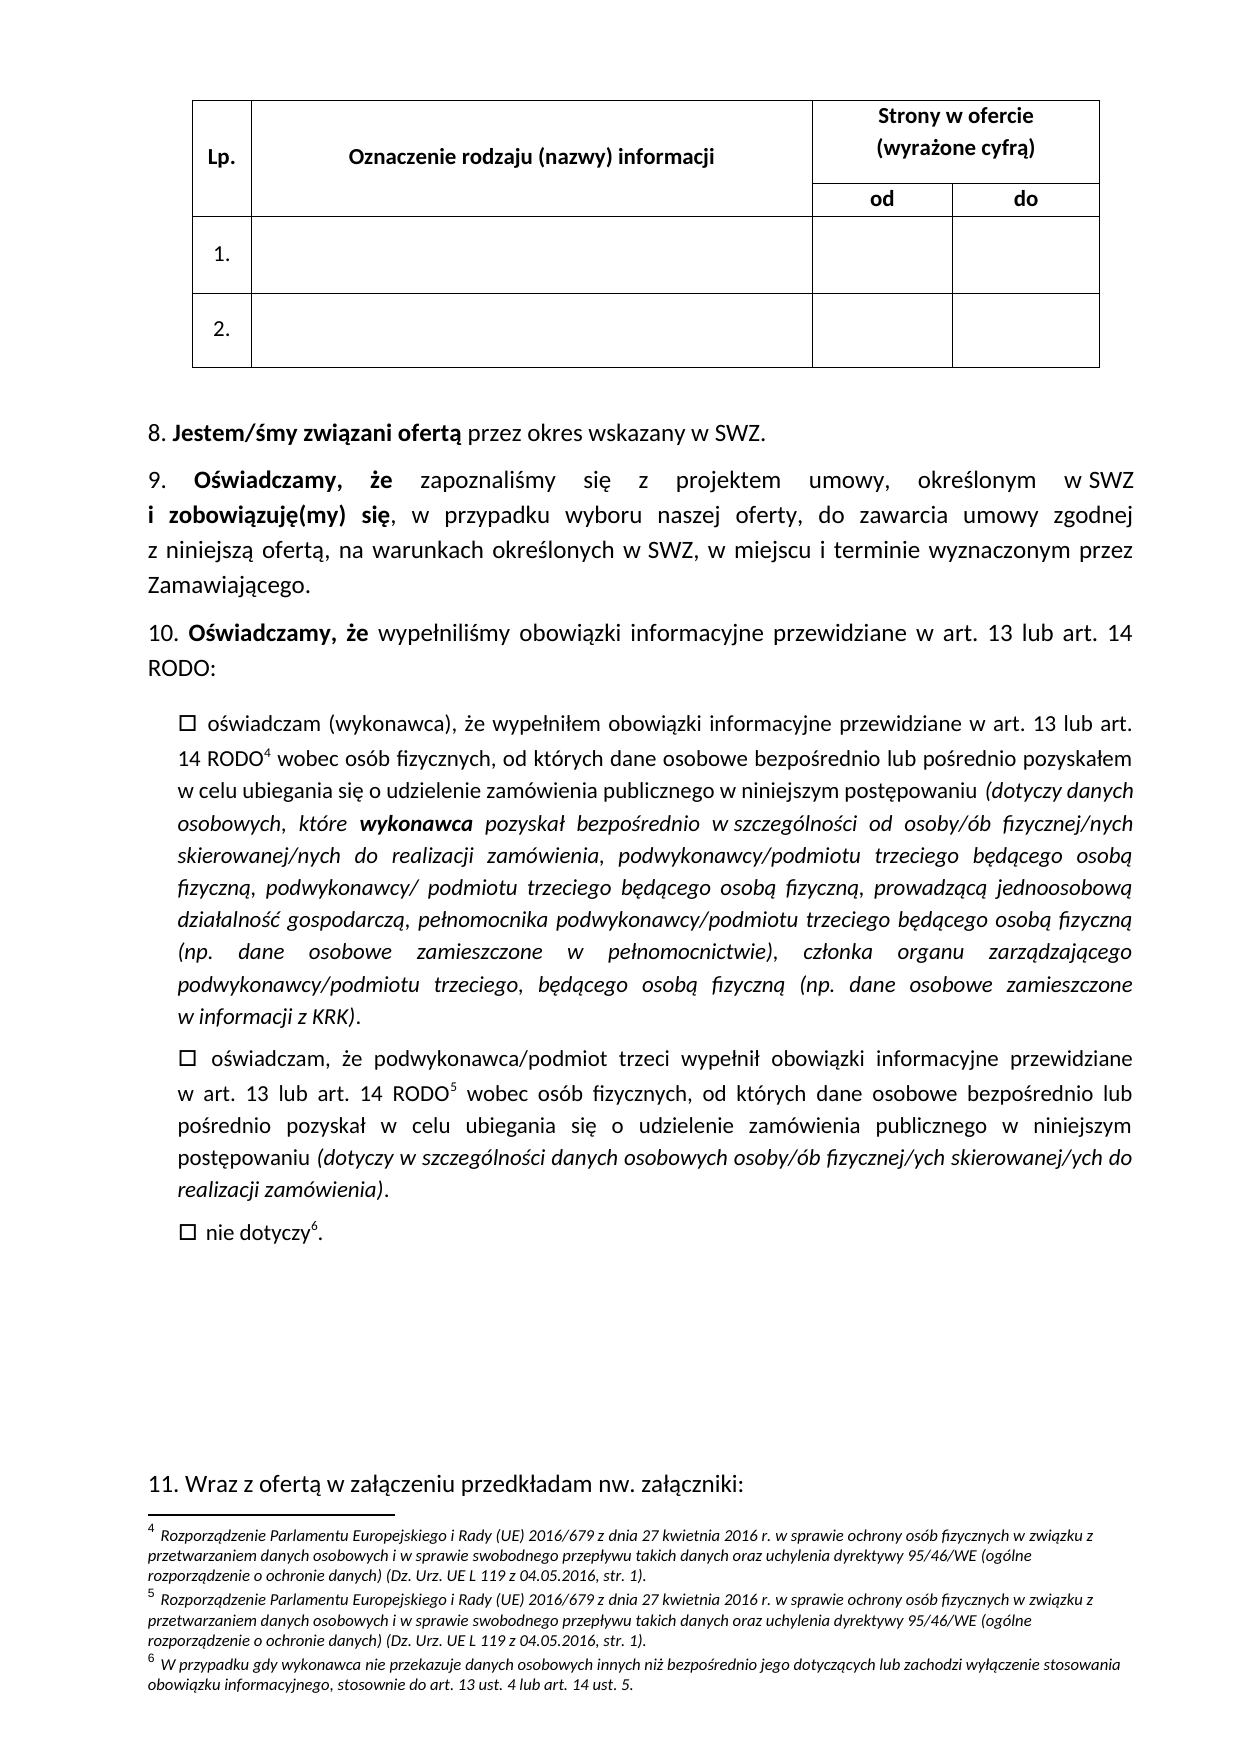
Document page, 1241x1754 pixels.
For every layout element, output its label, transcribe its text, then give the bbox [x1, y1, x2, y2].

table_cell do [953, 184, 1099, 216]
table_cell [953, 294, 1099, 367]
table_header Lp. [193, 101, 251, 216]
table_cell 2. [193, 294, 251, 367]
text 9. Oświadczamy, że zapoznaliśmy się z projektem umowy, określonym w SWZ i zobowiązuję(my) się, w przypadku wyboru naszej oferty, do zawarcia umowy zgodnej z niniejszą ofertą, na warunkach określonych w SWZ, w miejscu i terminie wyznaczonym przez Zamawiającego. [148, 464, 1134, 600]
text 11. Wraz z ofertą w załączeniu przedkładam nw. załączniki: [148, 1468, 1134, 1499]
table_cell [252, 294, 812, 367]
table_cell [252, 217, 812, 293]
table_header Oznaczenie rodzaju (nazwy) informacji [252, 101, 812, 216]
table_cell od [813, 184, 952, 216]
text 8. Jestem/śmy związani ofertą przez okres wskazany w SWZ. [148, 417, 1134, 447]
text □ oświadczam (wykonawca), że wypełniłem obowiązki informacyjne przewidziane w art. 13 lub art. 14 RODO wobec osób fizycznych, od których dane osobowe bezpośrednio lub pośrednio pozyskałem w celu ubiegania się o udzielenie zamówienia publicznego w niniejszym postępowaniu (dotyczy danych osobowych, które wykonawca pozyskał bezpośrednio w szczególności od osoby/ób fizycznej/nych skierowanej/nych do realizacji zamówienia, podwykonawcy/podmiotu trzeciego będącego osobą fizyczną, podwykonawcy/ podmiotu trzeciego będącego osobą fizyczną, prowadzącą jednoosobową działalność gospodarczą, pełnomocnika podwykonawcy/podmiotu trzeciego będącego osobą fizyczną (np. dane osobowe zamieszczone w pełnomocnictwie), członka organu zarządzającego podwykonawcy/podmiotu trzeciego, będącego osobą fizyczną (np. dane osobowe zamieszczone w informacji z KRK). [177, 699, 1134, 1030]
table_header Strony w ofercie (wyrażone cyfrą) [813, 101, 1099, 183]
table_cell [953, 217, 1099, 293]
text □ oświadczam, że podwykonawca/podmiot trzeci wypełnił obowiązki informacyjne przewidziane w art. 13 lub art. 14 RODO wobec osób fizycznych, od których dane osobowe bezpośrednio lub pośrednio pozyskał w celu ubiegania się o udzielenie zamówienia publicznego w niniejszym postępowaniu (dotyczy w szczególności danych osobowych osoby/ób fizycznej/ych skierowanej/ych do realizacji zamówienia). [177, 1034, 1134, 1203]
text □ nie dotyczy. [148, 1208, 1134, 1248]
table_cell 1. [193, 217, 251, 293]
table_cell [813, 294, 952, 367]
table_cell [813, 217, 952, 293]
text 10. Oświadczamy, że wypełniliśmy obowiązki informacyjne przewidziane w art. 13 lub art. 14 RODO: [148, 617, 1134, 682]
